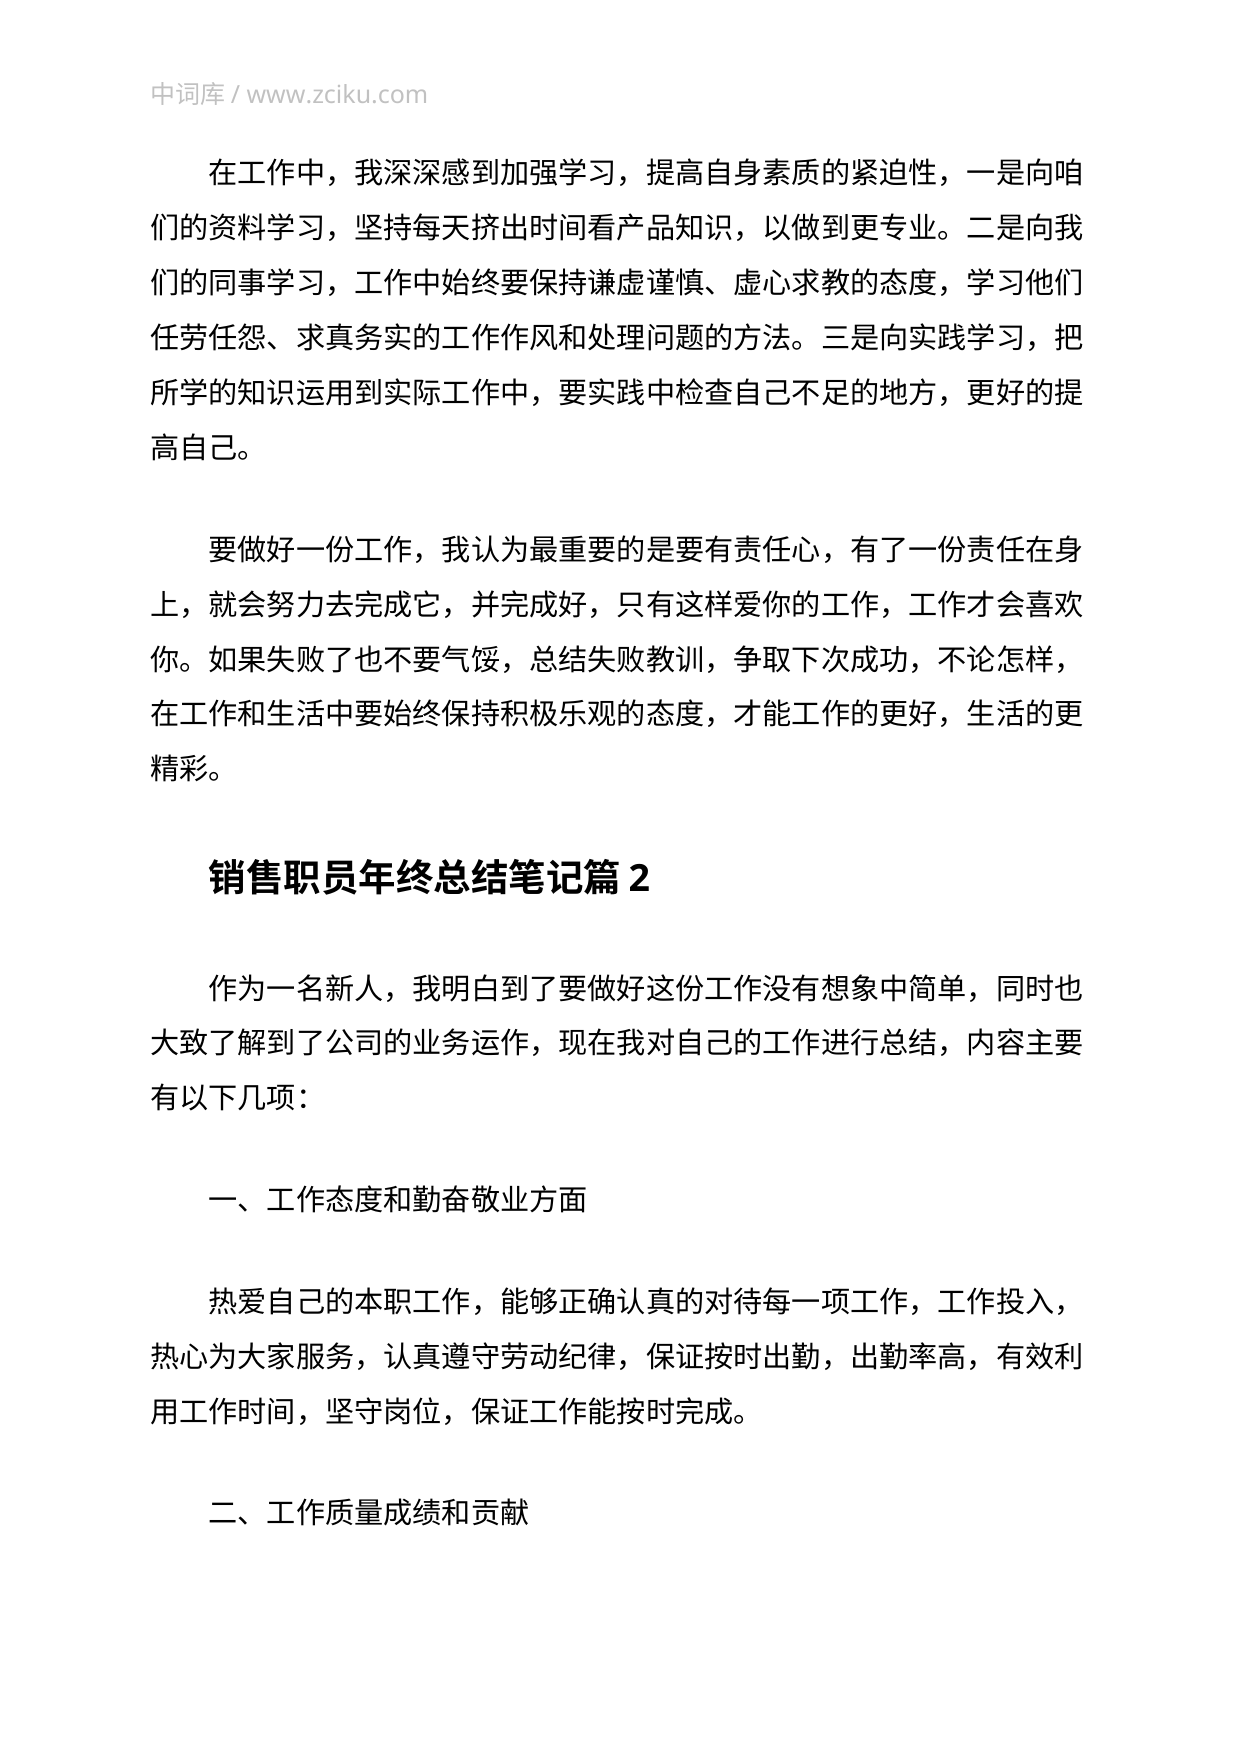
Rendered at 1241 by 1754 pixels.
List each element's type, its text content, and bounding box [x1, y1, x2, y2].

text 销售职员年终总结笔记篇2 [150, 848, 1090, 902]
text 一、工作态度和勤奋敬业方面 [150, 1177, 1090, 1219]
text 要做好一份工作，我认为最重要的是要有责任心，有了一份责任在身上，就会努力去完成它，并完成好，只有这样爱你的工作，工作才会喜欢你。如果失败了也不要气馁，总结失败教训，争取下次成功，不论怎样，在工作和生活中要始终保持积极乐观的态度，才能工作的更好，生活的更精彩。 [150, 526, 1090, 788]
text 二、工作质量成绩和贡献 [150, 1490, 1090, 1532]
text 热爱自己的本职工作，能够正确认真的对待每一项工作，工作投入，热心为大家服务，认真遵守劳动纪律，保证按时出勤，出勤率高，有效利用工作时间，坚守岗位，保证工作能按时完成。 [150, 1278, 1090, 1431]
text 作为一名新人，我明白到了要做好这份工作没有想象中简单，同时也大致了解到了公司的业务运作，现在我对自己的工作进行总结，内容主要有以下几项： [150, 965, 1090, 1117]
text 在工作中，我深深感到加强学习，提高自身素质的紧迫性，一是向咱们的资料学习，坚持每天挤出时间看产品知识，以做到更专业。二是向我们的同事学习，工作中始终要保持谦虚谨慎、虚心求教的态度，学习他们任劳任怨、求真务实的工作作风和处理问题的方法。三是向实践学习，把所学的知识运用到实际工作中，要实践中检查自己不足的地方，更好的提高自己。 [150, 150, 1090, 467]
